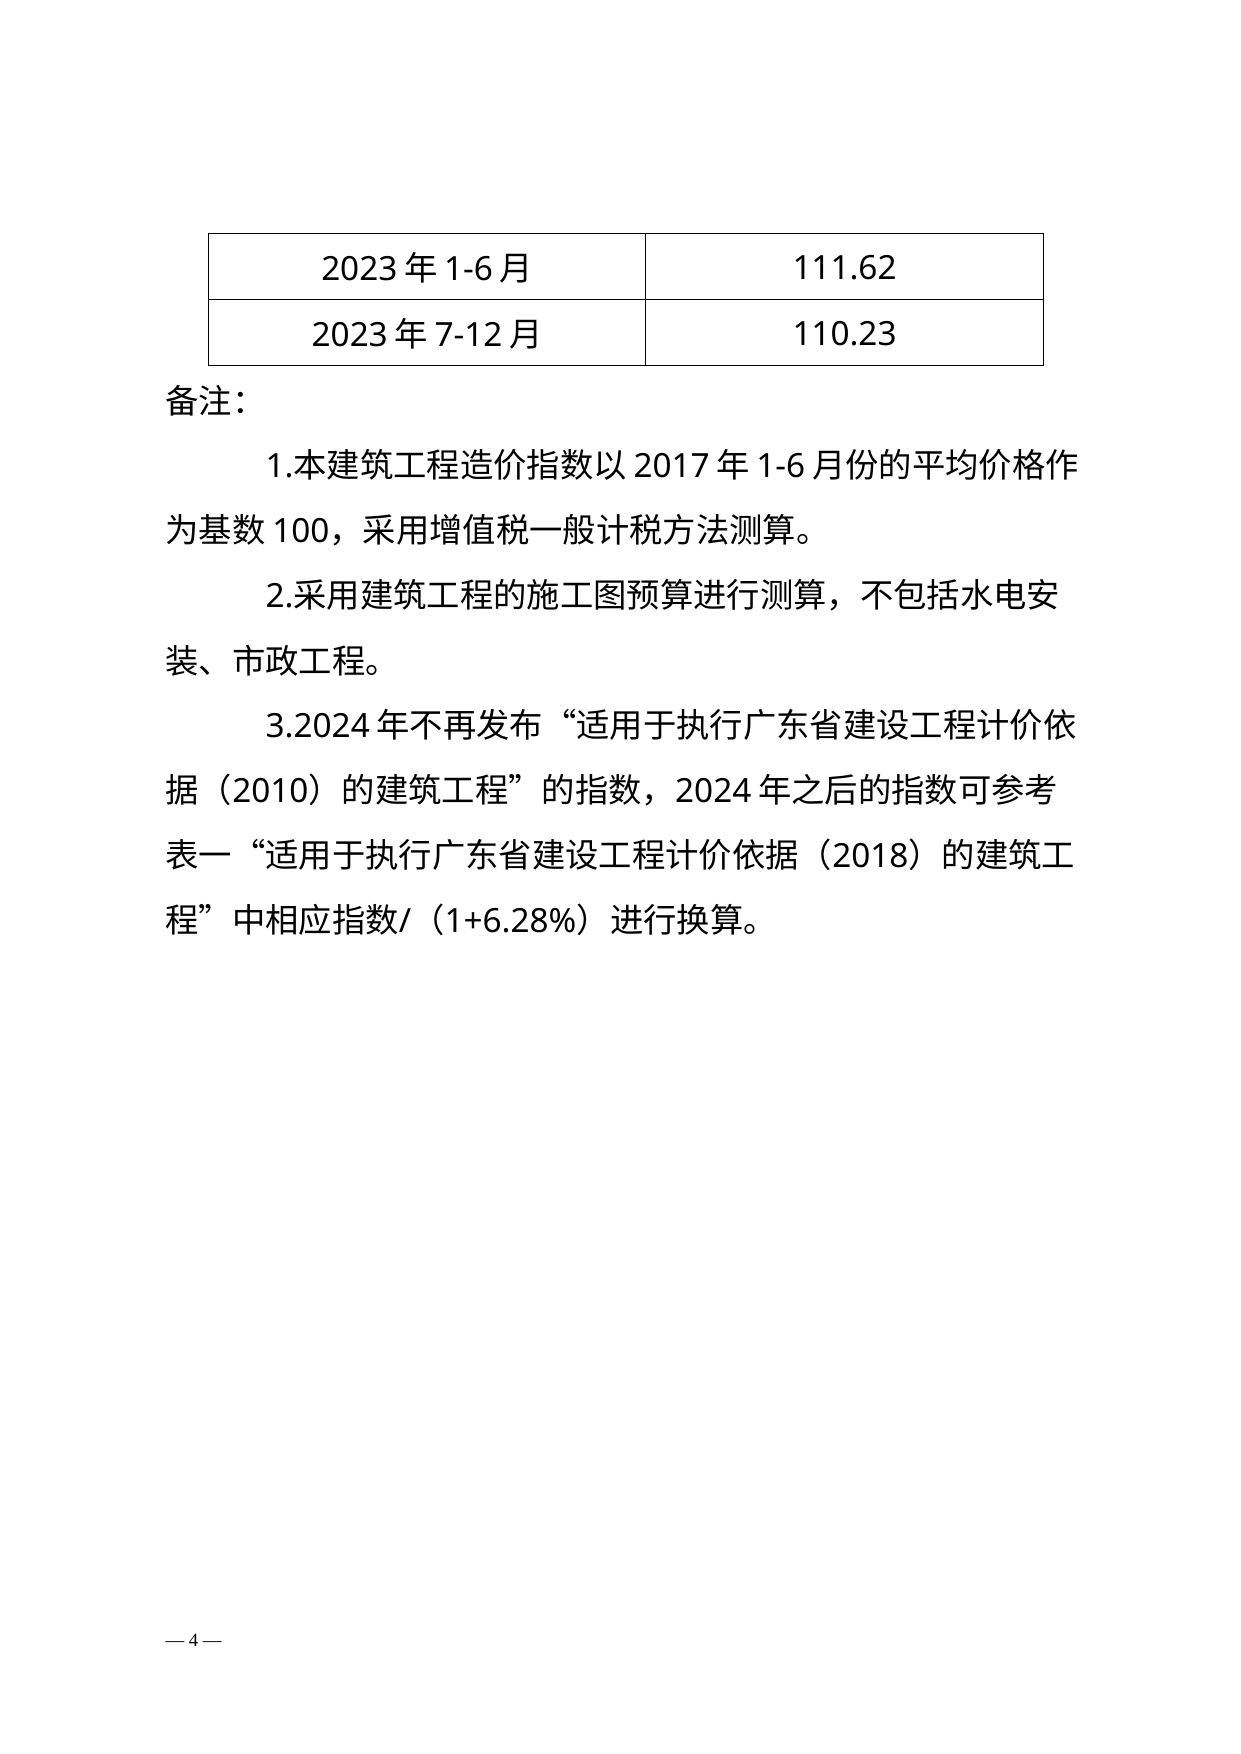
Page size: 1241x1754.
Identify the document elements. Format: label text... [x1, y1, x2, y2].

table_cell 111.62 [646, 234, 1043, 299]
text 1.本建筑工程造价指数以2017年1-6月份的平均价格作为基数100，采用增值税一般计税方法测算。 [165, 431, 1087, 561]
table_cell 2023年1-6月 [209, 234, 645, 299]
text 2.采用建筑工程的施工图预算进行测算，不包括水电安装、市政工程。 [165, 561, 1087, 691]
text 3.2024年不再发布“适用于执行广东省建设工程计价依据（2010）的建筑工程”的指数，2024年之后的指数可参考表一“适用于执行广东省建设工程计价依据（2018）的建筑工程”中相应指数/（1+6.28%）进行换算。 [165, 691, 1087, 951]
table_cell 2023年7-12月 [209, 300, 645, 365]
text 备注： [165, 366, 1087, 431]
table_cell 110.23 [646, 300, 1043, 365]
